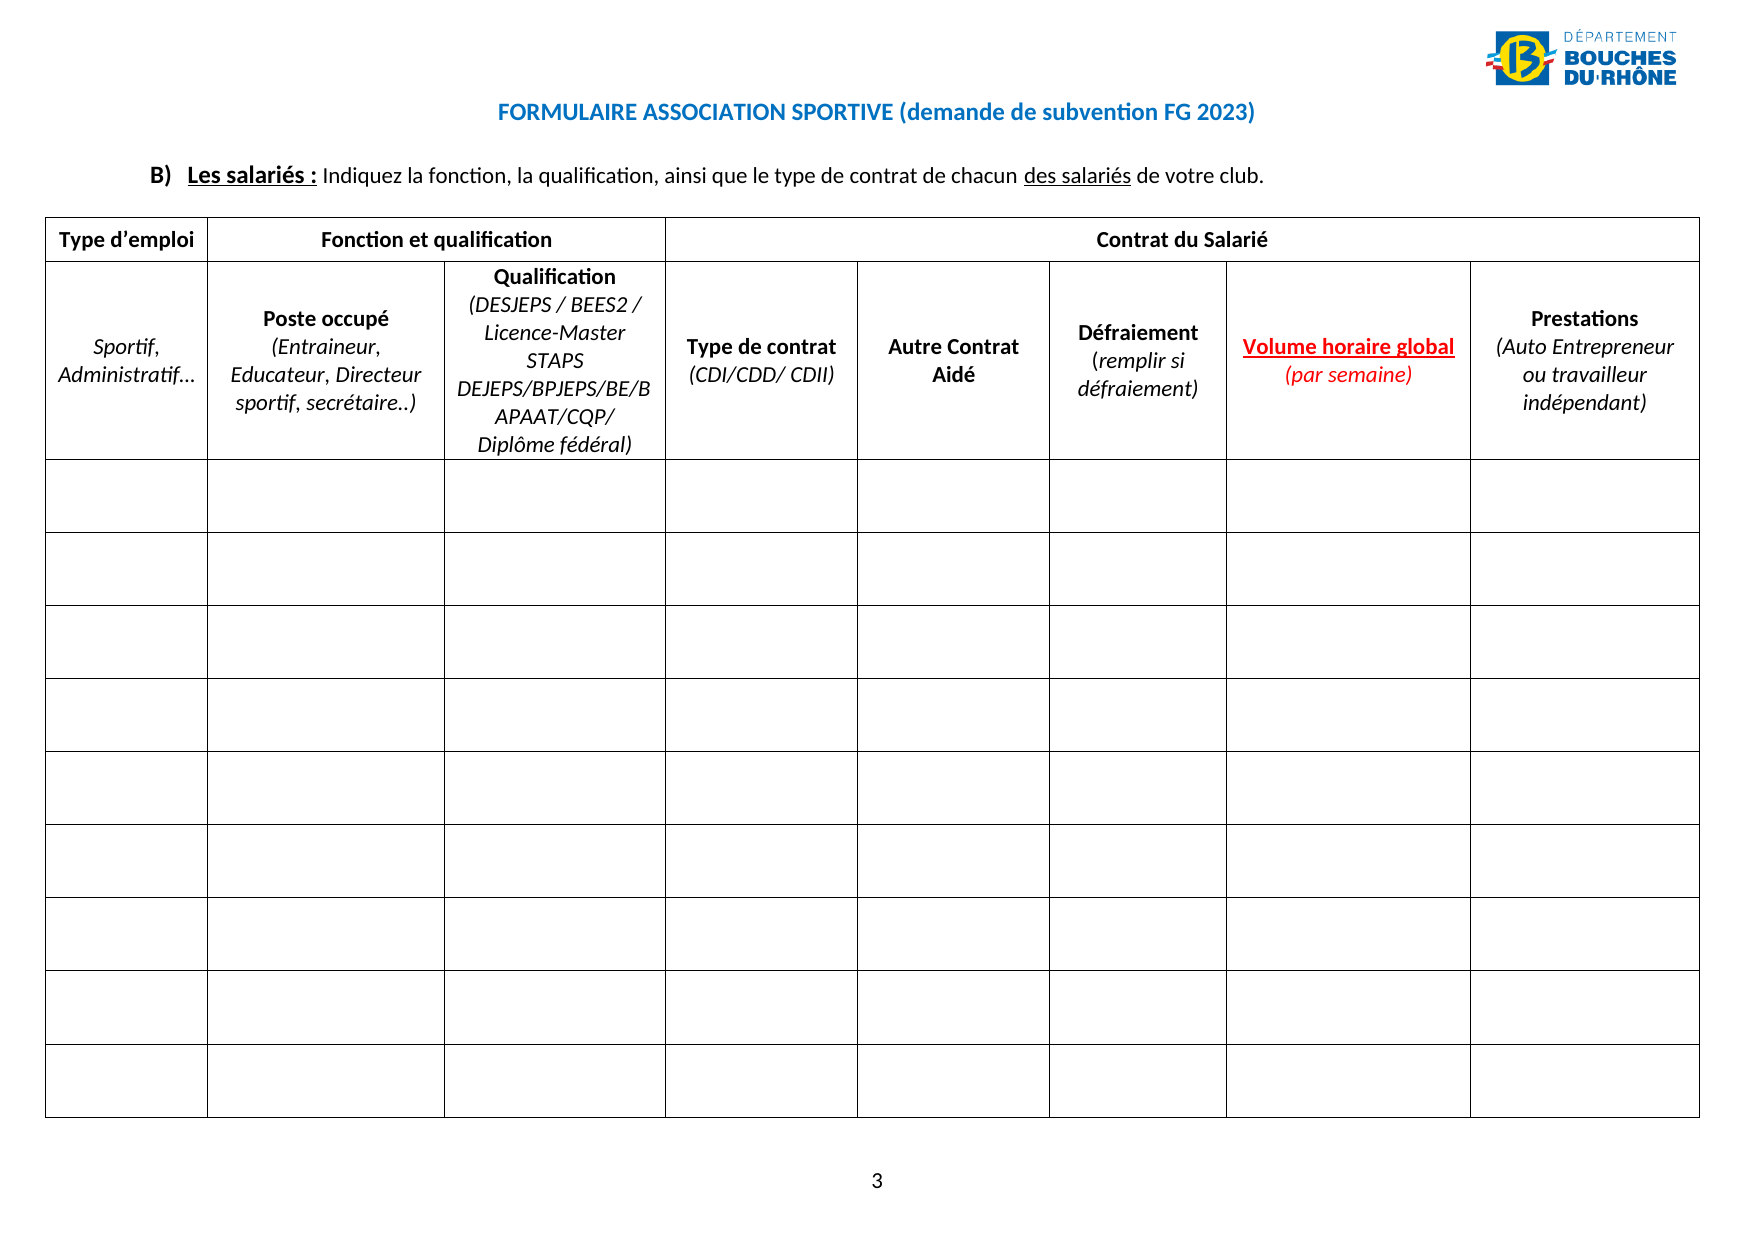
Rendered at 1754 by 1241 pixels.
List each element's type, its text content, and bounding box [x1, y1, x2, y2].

table_cell [46, 898, 207, 970]
table_cell [208, 898, 444, 970]
table_cell [445, 679, 665, 751]
table_cell [46, 971, 207, 1043]
table_cell Sportif, Administratif… [46, 262, 207, 458]
table_cell [445, 533, 665, 605]
table_cell [858, 679, 1049, 751]
table_cell [445, 971, 665, 1043]
table_cell [208, 606, 444, 678]
table_cell [208, 679, 444, 751]
table_cell [1050, 1045, 1226, 1117]
table_cell [1050, 679, 1226, 751]
table_cell [445, 1045, 665, 1117]
table_cell Autre Contrat Aidé [858, 262, 1049, 458]
table_cell [1471, 606, 1699, 678]
table_cell [1050, 460, 1226, 532]
table_cell [1471, 825, 1699, 897]
table_cell [666, 533, 857, 605]
table_cell [666, 460, 857, 532]
table_cell [46, 825, 207, 897]
table_cell [858, 971, 1049, 1043]
table_cell [666, 1045, 857, 1117]
table_cell [666, 679, 857, 751]
table_cell [445, 898, 665, 970]
table_cell [666, 898, 857, 970]
table_cell [1471, 1045, 1699, 1117]
table_cell [1227, 606, 1470, 678]
table_cell [666, 752, 857, 824]
table_cell [858, 533, 1049, 605]
table_cell [666, 971, 857, 1043]
table_cell Type de contrat (CDI/CDD/ CDII) [666, 262, 857, 458]
table_cell [1227, 1045, 1470, 1117]
table_cell [1050, 606, 1226, 678]
table_cell [1227, 679, 1470, 751]
table_cell [1471, 533, 1699, 605]
table_cell [1050, 533, 1226, 605]
table_cell [208, 825, 444, 897]
table_cell Volume horaire global (par semaine) [1227, 262, 1470, 458]
table_cell [858, 1045, 1049, 1117]
table_cell [858, 606, 1049, 678]
table_cell [208, 533, 444, 605]
table_cell Poste occupé (Entraineur, Educateur, Directeur sportif, secrétaire..) [208, 262, 444, 458]
table_header Type d’emploi [46, 218, 207, 261]
table_cell [445, 752, 665, 824]
table_cell [1050, 898, 1226, 970]
table_cell [1227, 533, 1470, 605]
table_header Contrat du Salarié [666, 218, 1699, 261]
table_cell [208, 752, 444, 824]
table_cell Prestations (Auto Entrepreneur ou travailleur indépendant) [1471, 262, 1699, 458]
table_cell [1471, 460, 1699, 532]
table_cell [1050, 825, 1226, 897]
table_cell [1227, 752, 1470, 824]
table_cell [1227, 825, 1470, 897]
list Les salariés : Indiquez la fonction, la qualification, ainsi que le type de contrat de chacun des salariés de votre club. [150, 159, 1679, 189]
table_cell [208, 460, 444, 532]
table_cell [858, 898, 1049, 970]
table_cell [1471, 752, 1699, 824]
table_cell [46, 606, 207, 678]
table_cell [445, 825, 665, 897]
table_cell [46, 460, 207, 532]
table_cell [46, 752, 207, 824]
table_cell [46, 679, 207, 751]
table_cell [1227, 971, 1470, 1043]
table_cell [1050, 752, 1226, 824]
table_cell [1471, 898, 1699, 970]
table_cell [1471, 971, 1699, 1043]
table_cell [666, 606, 857, 678]
table_cell [46, 533, 207, 605]
table_cell [1050, 971, 1226, 1043]
table_cell [858, 460, 1049, 532]
table_cell [208, 971, 444, 1043]
table_cell [1471, 679, 1699, 751]
table_cell [666, 825, 857, 897]
picture [1485, 29, 1679, 86]
table_header Fonction et qualification [208, 218, 665, 261]
table_cell [1227, 460, 1470, 532]
table_cell [1227, 898, 1470, 970]
table_cell [445, 460, 665, 532]
table_cell [858, 752, 1049, 824]
table_cell [858, 825, 1049, 897]
table_cell [445, 606, 665, 678]
table_cell [46, 1045, 207, 1117]
table_cell [208, 1045, 444, 1117]
table_cell Qualification (DESJEPS / BEES2 / Licence-Master STAPS DEJEPS/BPJEPS/BE/BAPAAT/CQP/ Diplôme fédéral) [445, 262, 665, 458]
table_cell Défraiement (remplir si défraiement) [1050, 262, 1226, 458]
